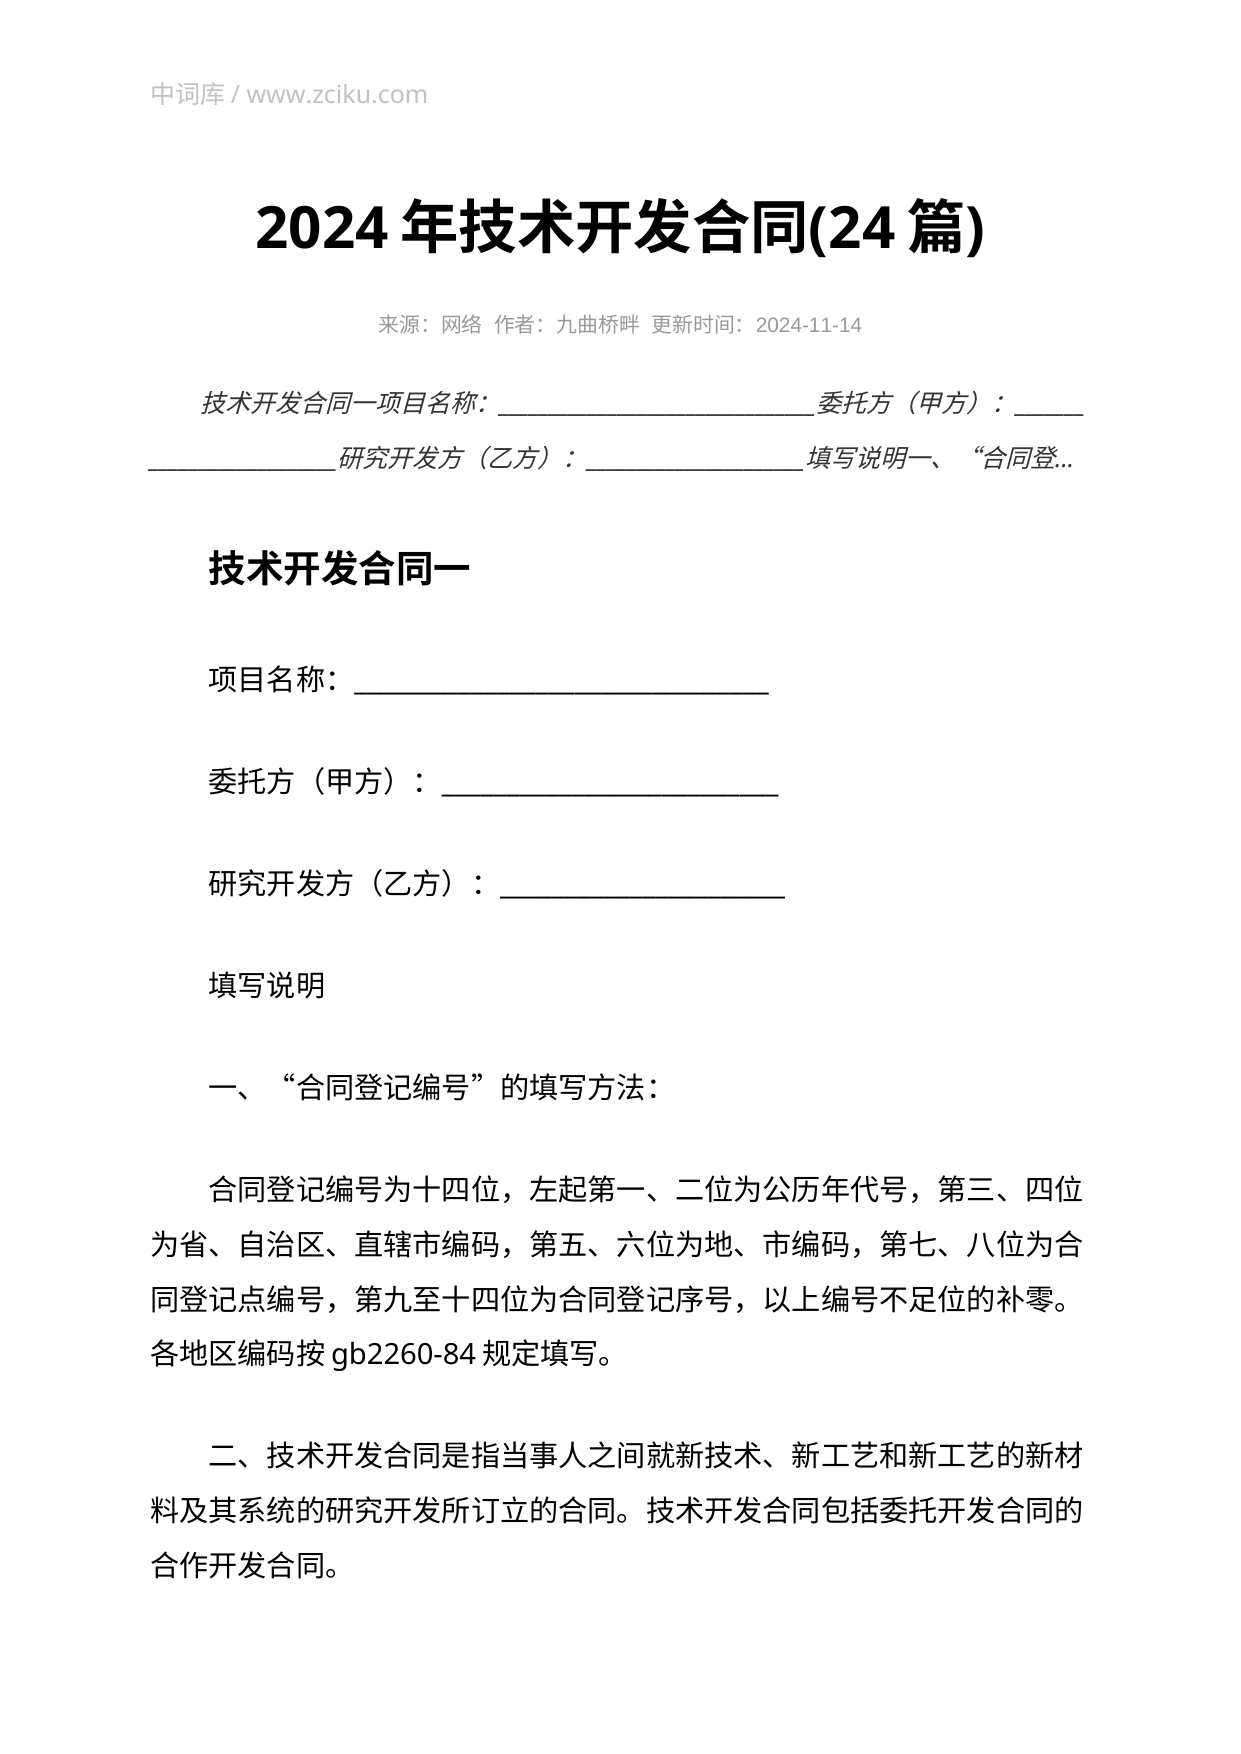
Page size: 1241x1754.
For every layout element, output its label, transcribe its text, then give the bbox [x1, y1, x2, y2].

text 项目名称：________________________________ [150, 657, 1090, 699]
text 委托方（甲方）：__________________________ [150, 759, 1090, 801]
text 技术开发合同一项目名称：________________________________委托方（甲方）：__________________________研究开发方（乙方）：______________________填写说明一、“合同登... [150, 384, 1090, 474]
text 合同登记编号为十四位，左起第一、二位为公历年代号，第三、四位为省、自治区、直辖市编码，第五、六位为地、市编码，第七、八位为合同登记点编号，第九至十四位为合同登记序号，以上编号不足位的补零。各地区编码按gb2260-84规定填写。 [150, 1166, 1090, 1373]
subtitle 2024年技术开发合同(24篇) [150, 181, 1090, 266]
text 研究开发方（乙方）：______________________ [150, 861, 1090, 903]
text 二、技术开发合同是指当事人之间就新技术、新工艺和新工艺的新材料及其系统的研究开发所订立的合同。技术开发合同包括委托开发合同的合作开发合同。 [150, 1433, 1090, 1585]
text 来源：网络 作者：九曲桥畔 更新时间：2024-11-14 [150, 313, 1090, 337]
text 技术开发合同一 [150, 539, 1090, 594]
text 一、“合同登记编号”的填写方法： [150, 1064, 1090, 1107]
text 填写说明 [150, 963, 1090, 1005]
